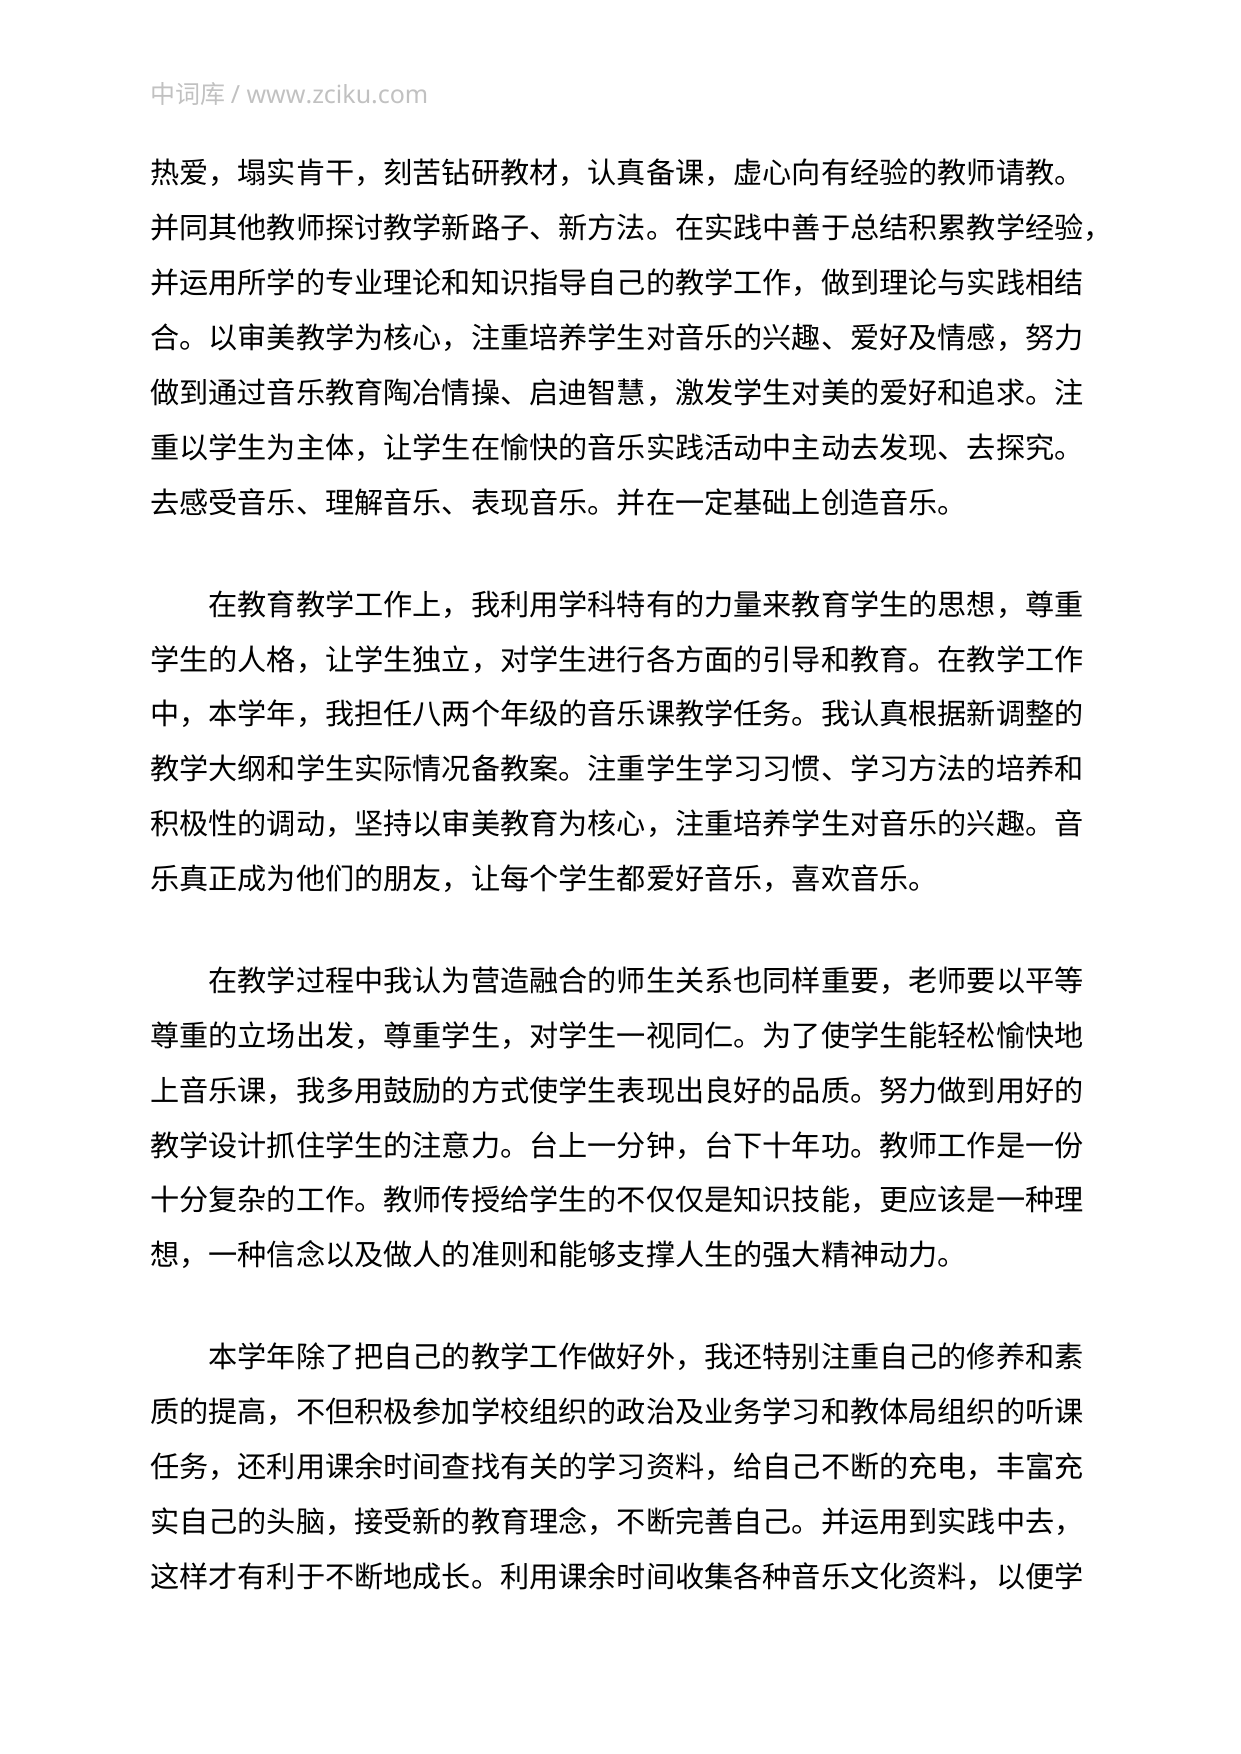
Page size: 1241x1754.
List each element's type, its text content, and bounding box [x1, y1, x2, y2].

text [150, 150, 1090, 522]
text 在教育教学工作上，我利用学科特有的力量来教育学生的思想，尊重学生的人格，让学生独立，对学生进行各方面的引导和教育。在教学工作中，本学年，我担任八两个年级的音乐课教学任务。我认真根据新调整的教学大纲和学生实际情况备教案。注重学生学习习惯、学习方法的培养和积极性的调动，坚持以审美教育为核心，注重培养学生对音乐的兴趣。音乐真正成为他们的朋友，让每个学生都爱好音乐，喜欢音乐。 [150, 581, 1090, 898]
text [150, 1334, 1090, 1596]
text 在教学过程中我认为营造融合的师生关系也同样重要，老师要以平等尊重的立场出发，尊重学生，对学生一视同仁。为了使学生能轻松愉快地上音乐课，我多用鼓励的方式使学生表现出良好的品质。努力做到用好的教学设计抓住学生的注意力。台上一分钟，台下十年功。教师工作是一份十分复杂的工作。教师传授给学生的不仅仅是知识技能，更应该是一种理想，一种信念以及做人的准则和能够支撑人生的强大精神动力。 [150, 957, 1090, 1274]
